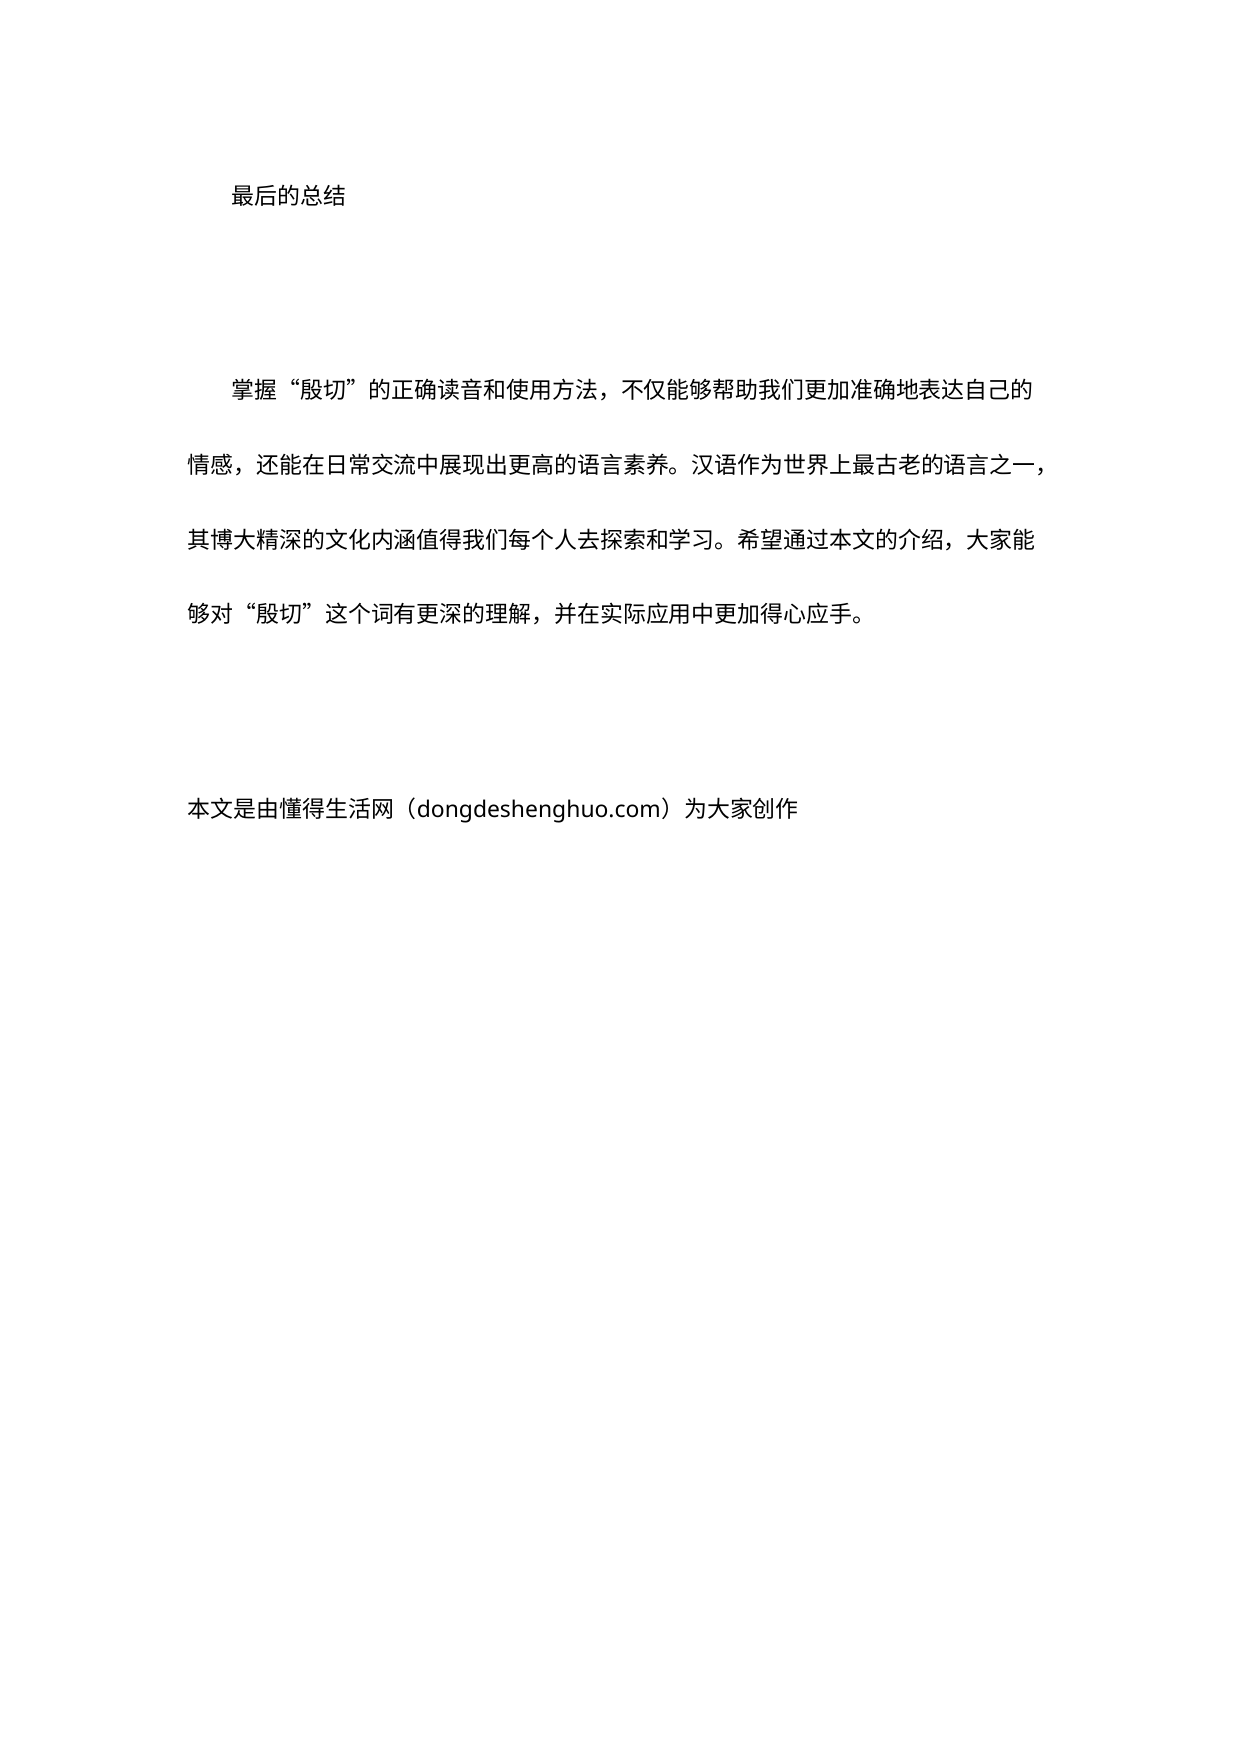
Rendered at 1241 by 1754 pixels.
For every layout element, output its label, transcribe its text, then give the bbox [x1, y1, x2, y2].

text 本文是由懂得生活网（dongdeshenghuo.com）为大家创作 [187, 775, 1053, 840]
text 掌握“殷切”的正确读音和使用方法，不仅能够帮助我们更加准确地表达自己的情感，还能在日常交流中展现出更高的语言素养。汉语作为世界上最古老的语言之一，其博大精深的文化内涵值得我们每个人去探索和学习。希望通过本文的介绍，大家能够对“殷切”这个词有更深的理解，并在实际应用中更加得心应手。 [187, 356, 1053, 645]
text 最后的总结 [187, 162, 1053, 227]
